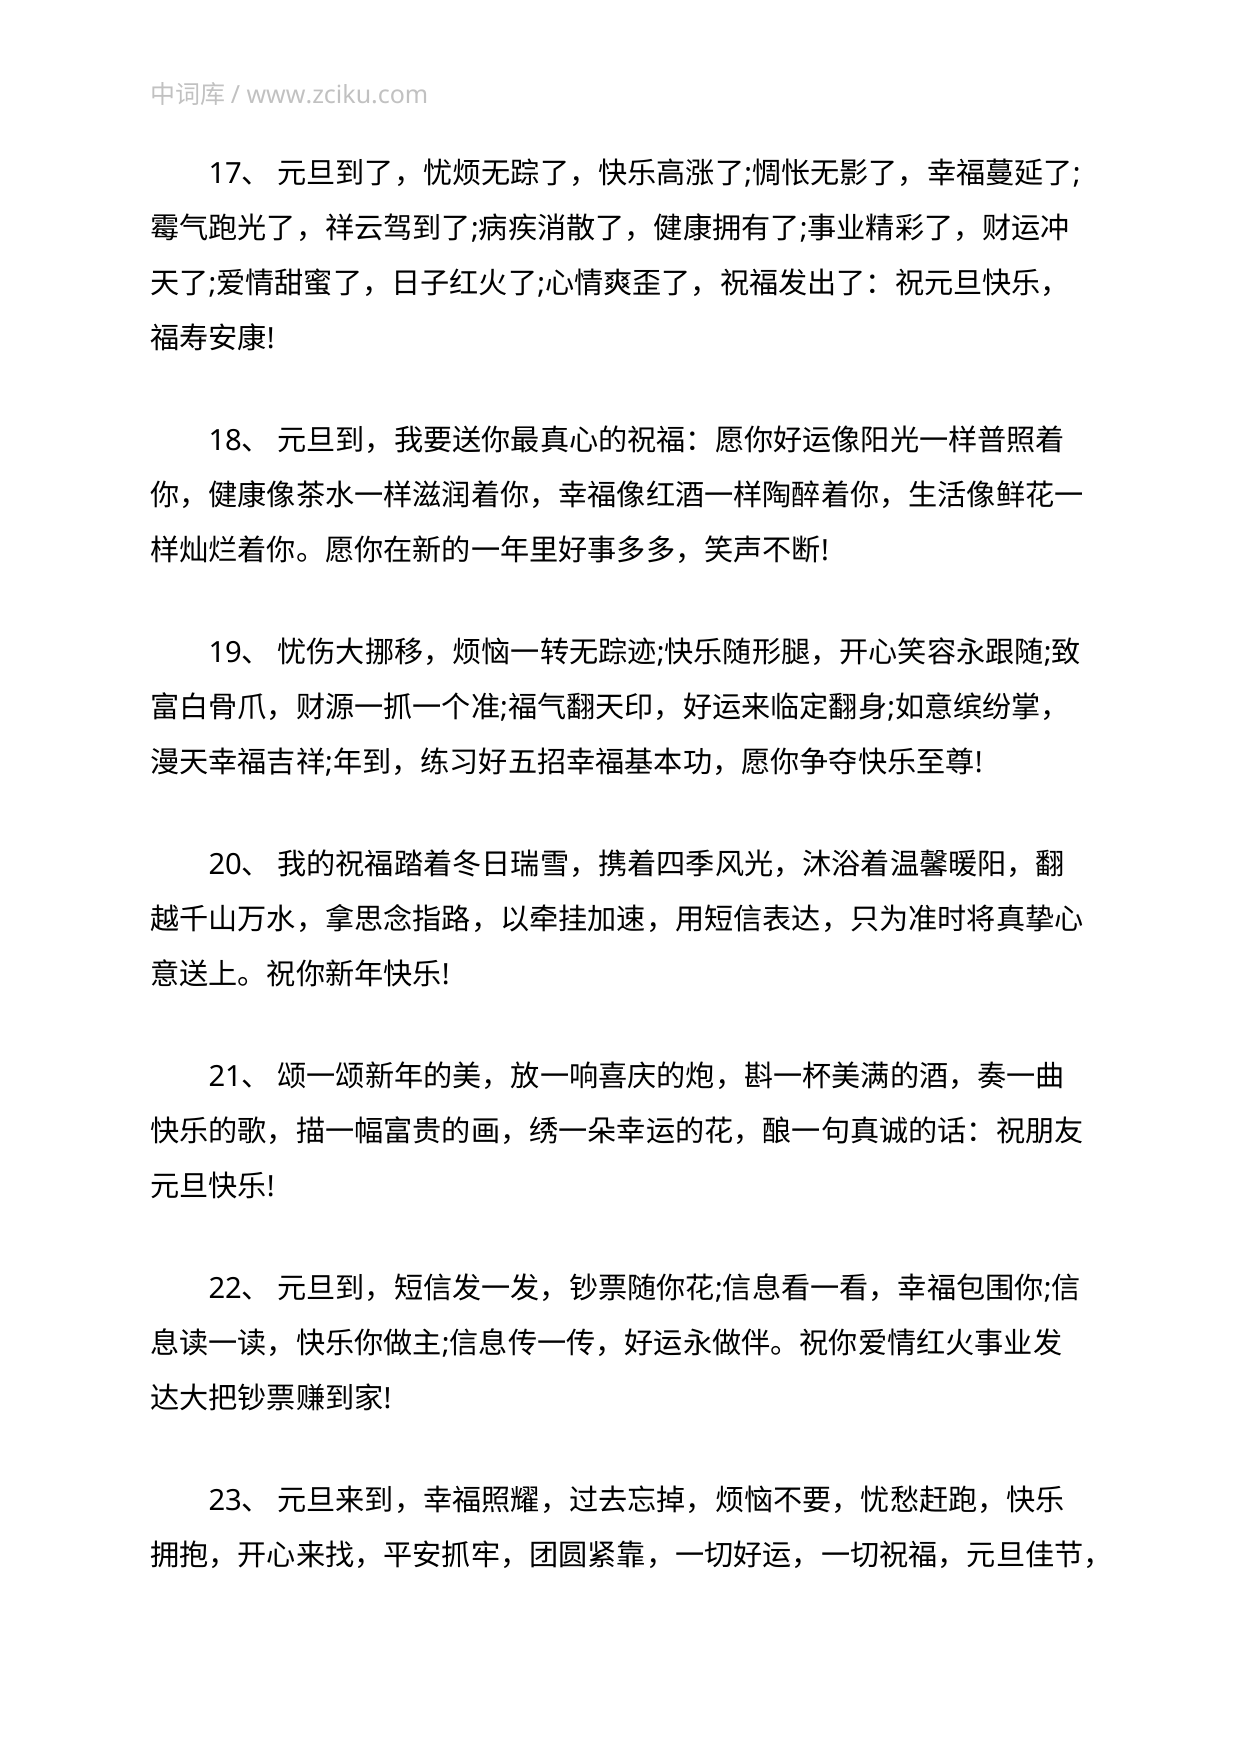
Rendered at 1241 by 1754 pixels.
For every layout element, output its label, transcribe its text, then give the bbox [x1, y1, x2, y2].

text 17、 元旦到了，忧烦无踪了，快乐高涨了;惆怅无影了，幸福蔓延了;霉气跑光了，祥云驾到了;病疾消散了，健康拥有了;事业精彩了，财运冲天了;爱情甜蜜了，日子红火了;心情爽歪了，祝福发出了：祝元旦快乐，福寿安康! [150, 150, 1090, 357]
text 21、 颂一颂新年的美，放一响喜庆的炮，斟一杯美满的酒，奏一曲快乐的歌，描一幅富贵的画，绣一朵幸运的花，酿一句真诚的话：祝朋友元旦快乐! [150, 1053, 1090, 1205]
text 22、 元旦到，短信发一发，钞票随你花;信息看一看，幸福包围你;信息读一读，快乐你做主;信息传一传，好运永做伴。祝你爱情红火事业发达大把钞票赚到家! [150, 1264, 1090, 1417]
text 18、 元旦到，我要送你最真心的祝福：愿你好运像阳光一样普照着你，健康像茶水一样滋润着你，幸福像红酒一样陶醉着你，生活像鲜花一样灿烂着你。愿你在新的一年里好事多多，笑声不断! [150, 417, 1090, 569]
text 19、 忧伤大挪移，烦恼一转无踪迹;快乐随形腿，开心笑容永跟随;致富白骨爪，财源一抓一个准;福气翻天印，好运来临定翻身;如意缤纷掌，漫天幸福吉祥;年到，练习好五招幸福基本功，愿你争夺快乐至尊! [150, 629, 1090, 781]
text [150, 1477, 1090, 1574]
text 20、 我的祝福踏着冬日瑞雪，携着四季风光，沐浴着温馨暖阳，翻越千山万水，拿思念指路，以牵挂加速，用短信表达，只为准时将真挚心意送上。祝你新年快乐! [150, 841, 1090, 993]
